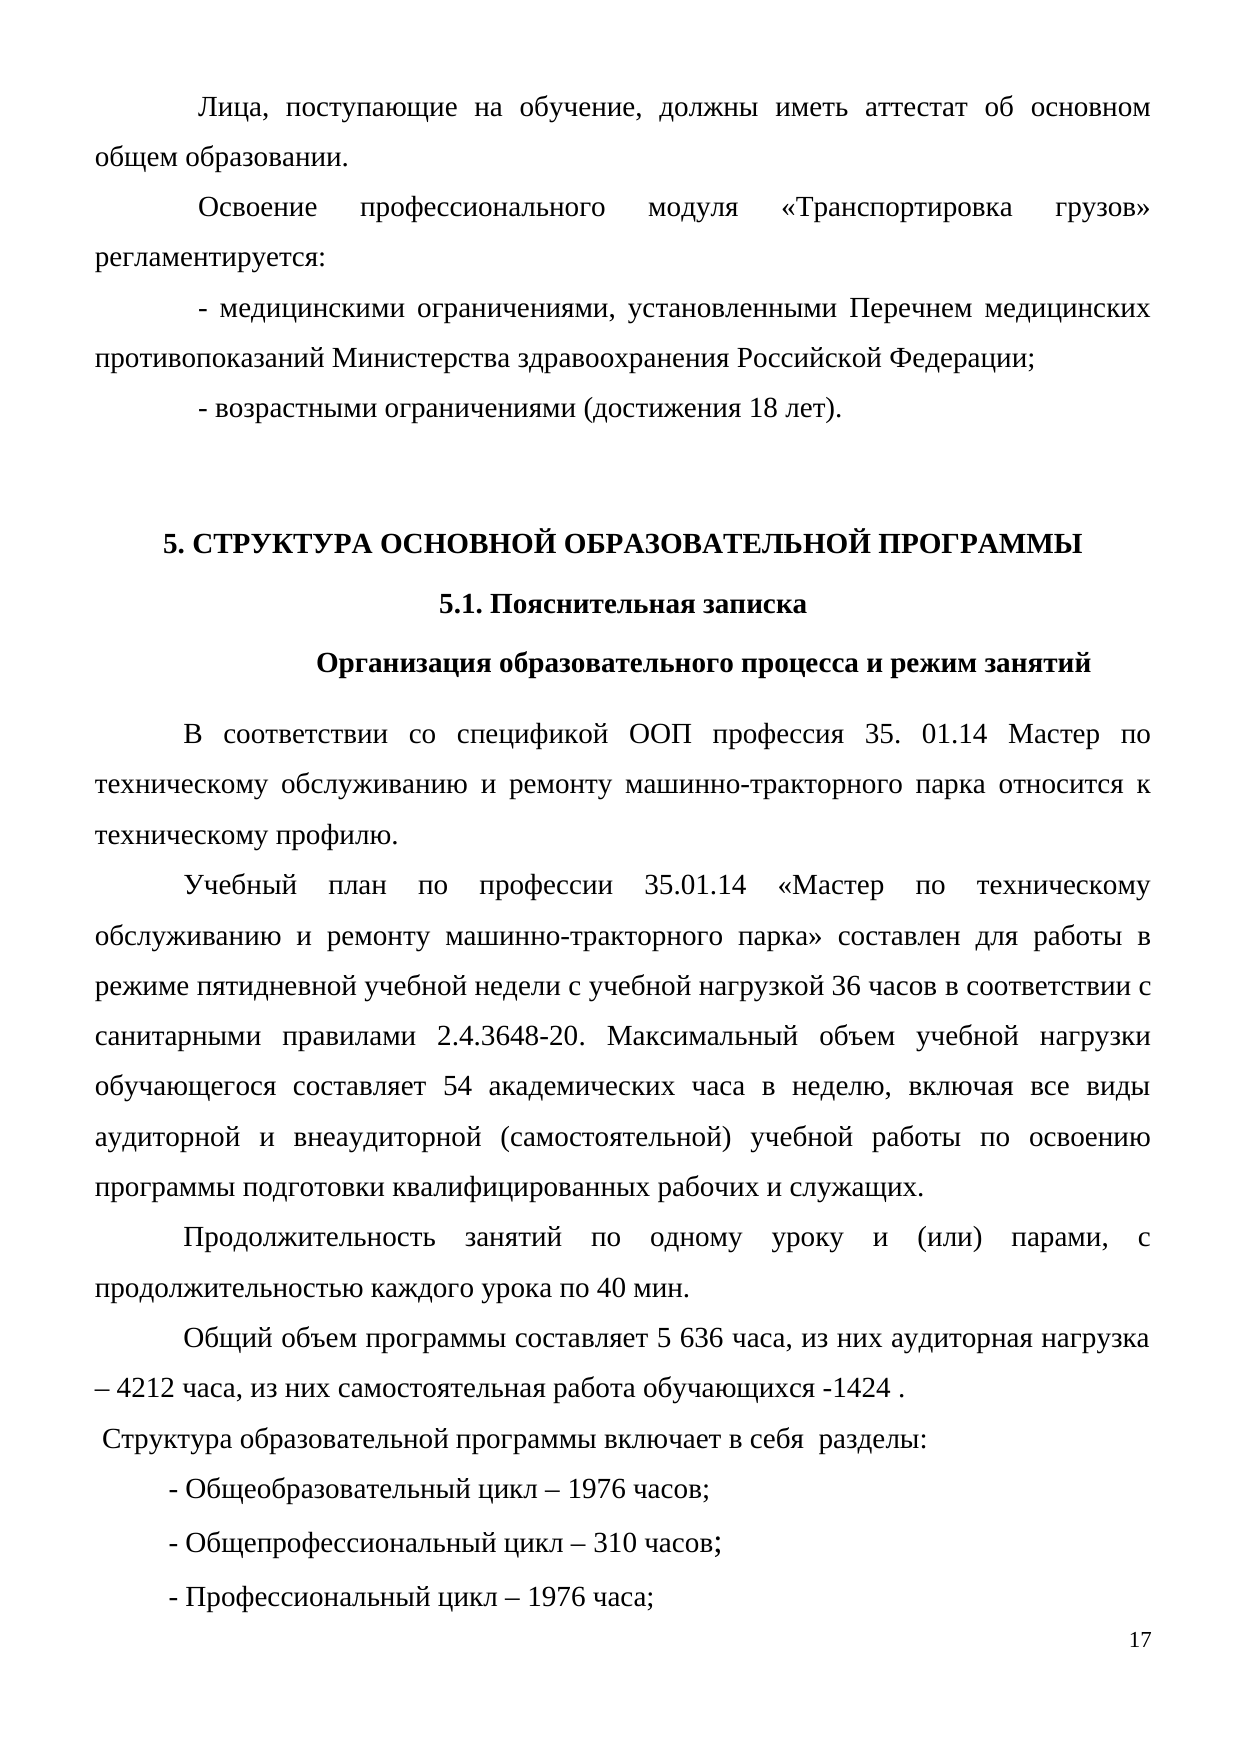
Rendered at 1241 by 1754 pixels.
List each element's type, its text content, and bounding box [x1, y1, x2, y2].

text Освоение профессионального модуля «Транспортировка грузов» регламентируется: [94, 189, 1152, 273]
text - Общепрофессиональный цикл – 310 часов; [94, 1521, 1152, 1560]
text - медицинскими ограничениями, установленными Перечнем медицинских противопоказаний Министерства здравоохранения Российской Федерации; [94, 290, 1152, 374]
text 5.1. Пояснительная записка [94, 586, 1152, 619]
text Общий объем программы составляет 5 636 часа, из них аудиторная нагрузка – 4212 часа, из них самостоятельная работа обучающихся -1424 . [94, 1320, 1152, 1404]
text Организация образовательного процесса и режим занятий [94, 645, 1152, 679]
text Структура образовательной программы включает в себя разделы: [94, 1421, 1152, 1454]
text - возрастными ограничениями (достижения 18 лет). [94, 391, 1152, 424]
text 5. СТРУКТУРА ОСНОВНОЙ ОБРАЗОВАТЕЛЬНОЙ ПРОГРАММЫ [94, 526, 1152, 560]
text В соответствии со спецификой ООП профессия 35. 01.14 Мастер по техническому обслуживанию и ремонту машинно-тракторного парка относится к техническому профилю. [94, 716, 1152, 851]
text - Общеобразовательный цикл – 1976 часов; [94, 1471, 1152, 1504]
text - Профессиональный цикл – 1976 часа; [94, 1579, 1152, 1612]
text Лица, поступающие на обучение, должны иметь аттестат об основном общем образовании. [94, 89, 1152, 172]
text Учебный план по профессии 35.01.14 «Мастер по техническому обслуживанию и ремонту машинно-тракторного парка» составлен для работы в режиме пятидневной учебной недели с учебной нагрузкой 36 часов в соответствии с санитарными правилами 2.4.3648-20. Максимальный объем учебной нагрузки обучающегося составляет 54 академических часа в неделю, включая все виды аудиторной и внеаудиторной (самостоятельной) учебной работы по освоению программы подготовки квалифицированных рабочих и служащих. [94, 867, 1152, 1203]
text Продолжительность занятий по одному уроку и (или) парами, с продолжительностью каждого урока по 40 мин. [94, 1219, 1152, 1303]
